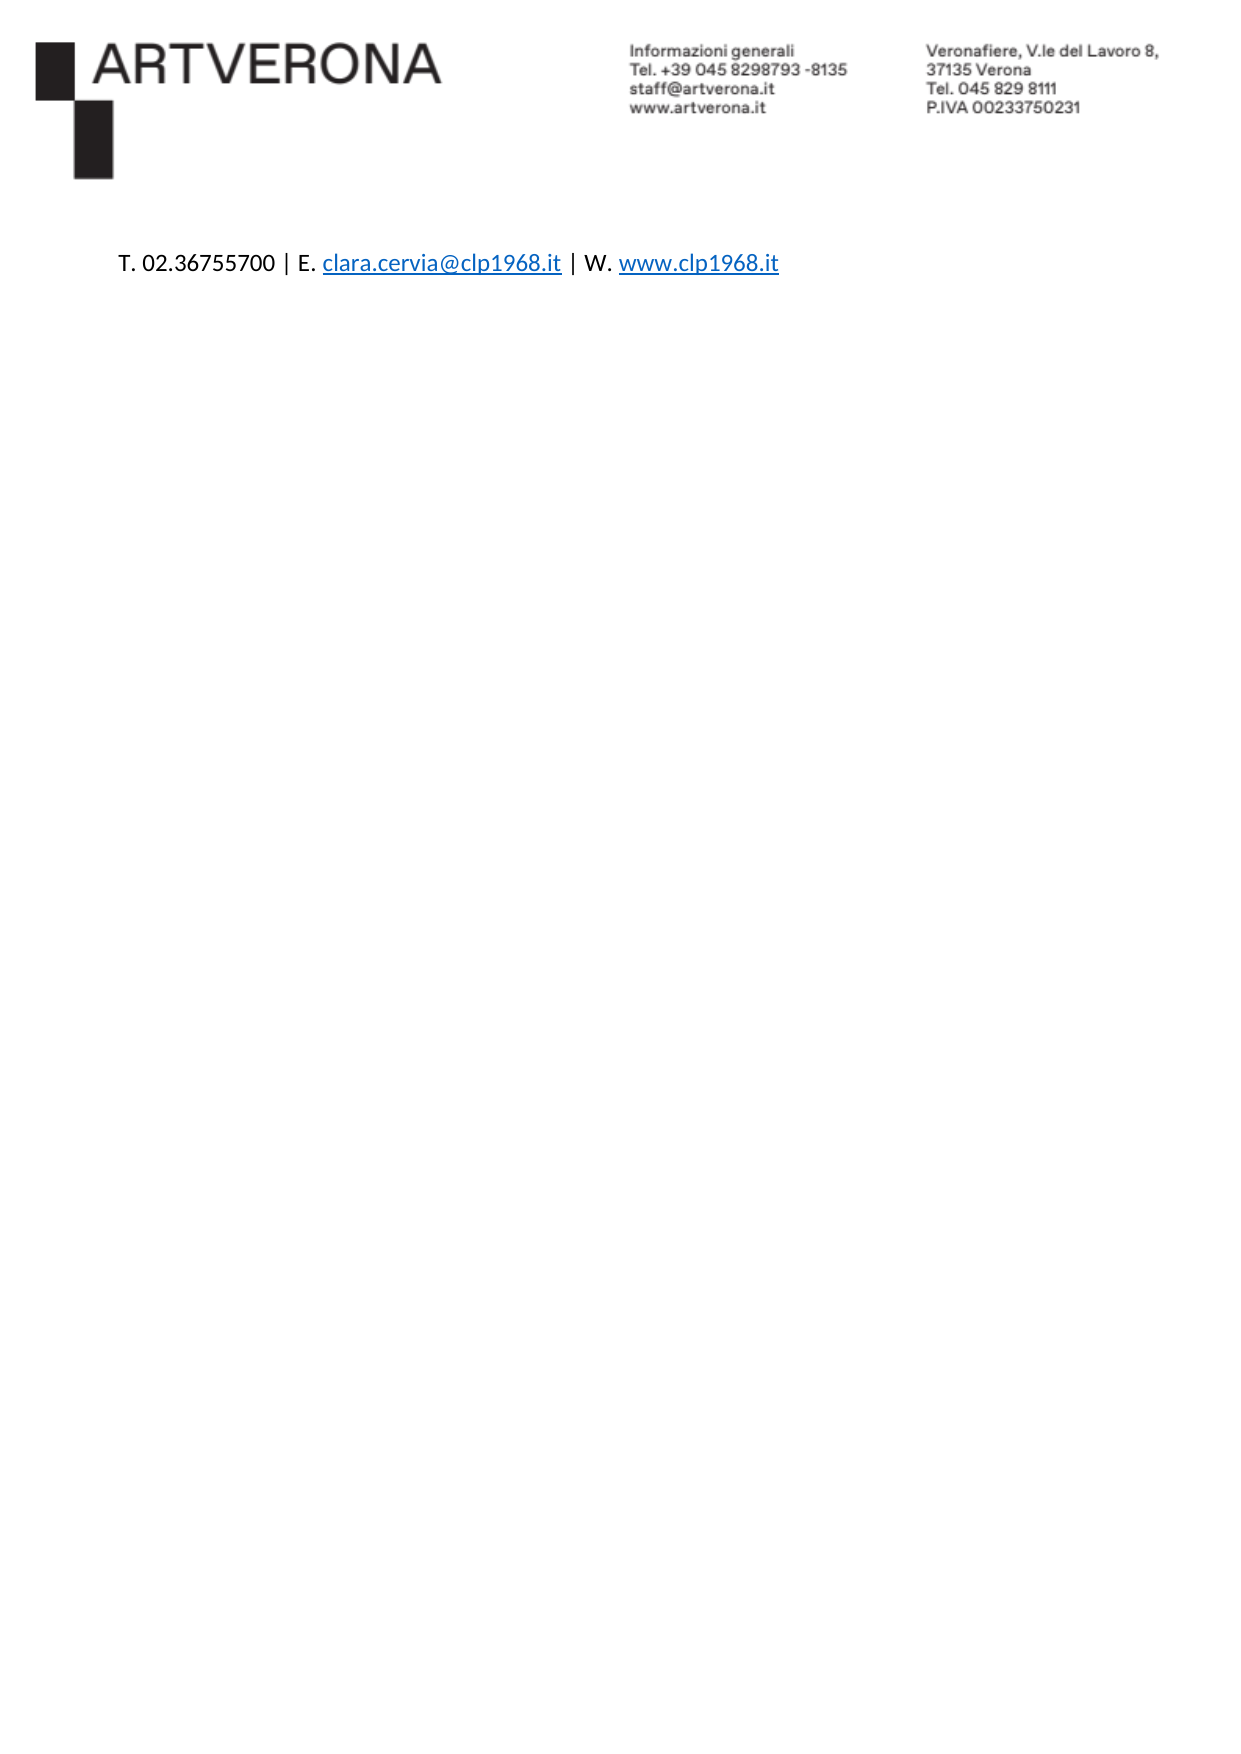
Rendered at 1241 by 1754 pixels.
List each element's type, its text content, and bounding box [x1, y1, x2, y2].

text T. 02.36755700 | E. clara.cervia@clp1968.it | W. www.clp1968.it [118, 148, 1137, 278]
